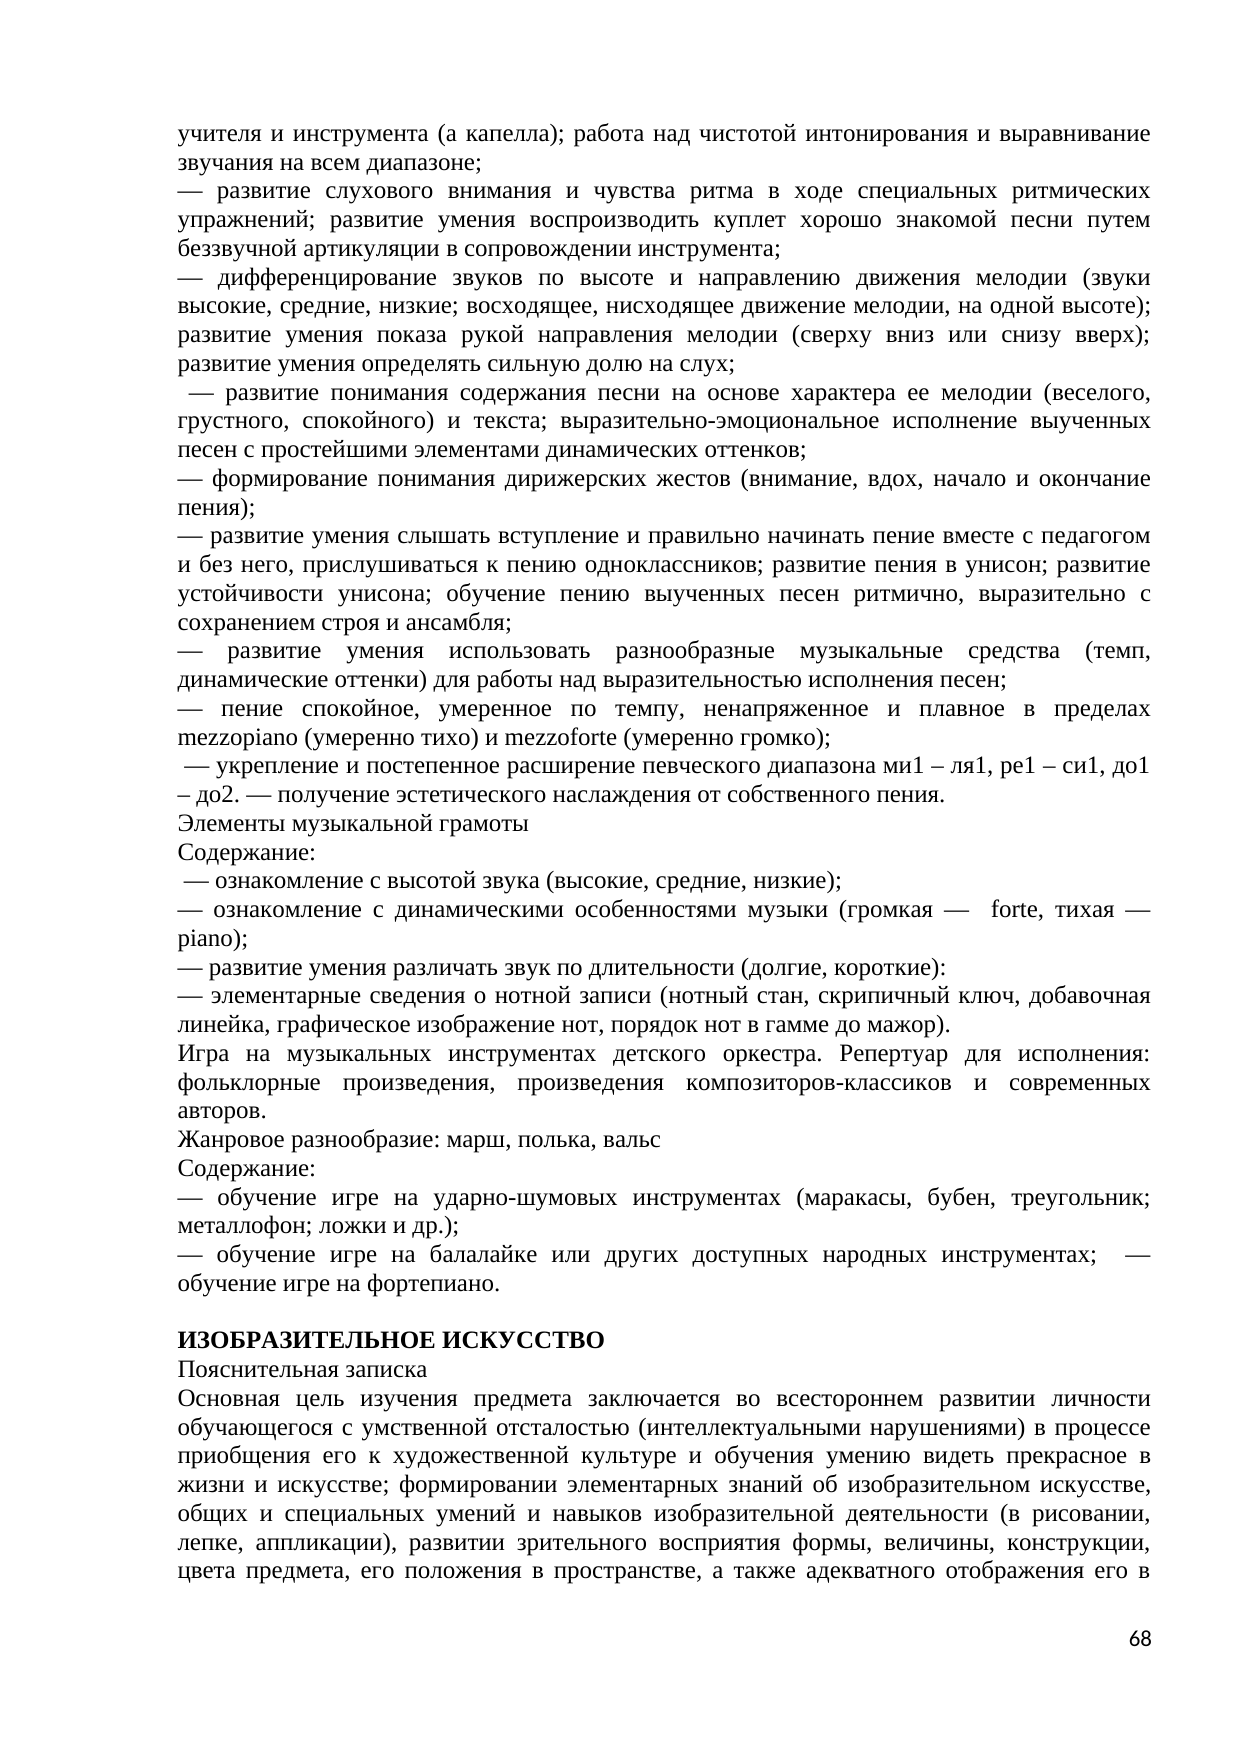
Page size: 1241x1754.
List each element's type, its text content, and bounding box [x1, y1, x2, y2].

text ― обучение игре на ударно-шумовых инструментах (маракасы, бубен, треугольник; металлофон; ложки и др.); [177, 1182, 1152, 1239]
text ― формирование понимания дирижерских жестов (внимание, вдох, начало и окончание пения); [177, 463, 1152, 521]
text Пояснительная записка [177, 1354, 1152, 1383]
text ― дифференцирование звуков по высоте и направлению движения мелодии (звуки высокие, средние, низкие; восходящее, нисходящее движение мелодии, на одной высоте); развитие умения показа рукой направления мелодии (сверху вниз или снизу вверх); развитие умения определять сильную долю на слух; [177, 262, 1152, 377]
text ― ознакомление с динамическими особенностями музыки (громкая ― forte, тихая ― piano); [177, 894, 1152, 952]
text ― развитие умения использовать разнообразные музыкальные средства (темп, динамические оттенки) для работы над выразительностью исполнения песен; [177, 636, 1152, 693]
text ИЗОБРАЗИТЕЛЬНОЕ ИСКУССТВО [177, 1326, 1152, 1354]
text Игра на музыкальных инструментах детского оркестра. Репертуар для исполнения: фольклорные произведения, произведения композиторов-классиков и современных авторов. [177, 1038, 1152, 1124]
text Содержание: [177, 837, 1152, 866]
text ― ознакомление с высотой звука (высокие, средние, низкие); [177, 866, 1152, 894]
text ― укрепление и постепенное расширение певческого диапазона ми1 – ля1, ре1 – си1, до1 – до2. ― получение эстетического наслаждения от собственного пения. [177, 751, 1152, 808]
text ― развитие умения различать звук по длительности (долгие, короткие): [177, 952, 1152, 981]
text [177, 118, 1152, 176]
text ― элементарные сведения о нотной записи (нотный стан, скрипичный ключ, добавочная линейка, графическое изображение нот, порядок нот в гамме до мажор). [177, 981, 1152, 1038]
text ― развитие умения слышать вступление и правильно начинать пение вместе с педагогом и без него, прислушиваться к пению одноклассников; развитие пения в унисон; развитие устойчивости унисона; обучение пению выученных песен ритмично, выразительно с сохранением строя и ансамбля; [177, 521, 1152, 636]
text Содержание: [177, 1153, 1152, 1182]
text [177, 1383, 1152, 1584]
text Элементы музыкальной грамоты [177, 808, 1152, 837]
text ― пение спокойное, умеренное по темпу, ненапряженное и плавное в пределах mezzopiano (умеренно тихо) и mezzoforte (умеренно громко); [177, 693, 1152, 751]
text ― развитие понимания содержания песни на основе характера ее мелодии (веселого, грустного, спокойного) и текста; выразительно-эмоциональное исполнение выученных песен с простейшими элементами динамических оттенков; [177, 377, 1152, 463]
text ― развитие слухового внимания и чувства ритма в ходе специальных ритмических упражнений; развитие умения воспроизводить куплет хорошо знакомой песни путем беззвучной артикуляции в сопровождении инструмента; [177, 176, 1152, 262]
text ― обучение игре на балалайке или других доступных народных инструментах; ― обучение игре на фортепиано. [177, 1239, 1152, 1297]
text Жанровое разнообразие: марш, полька, вальс [177, 1124, 1152, 1153]
